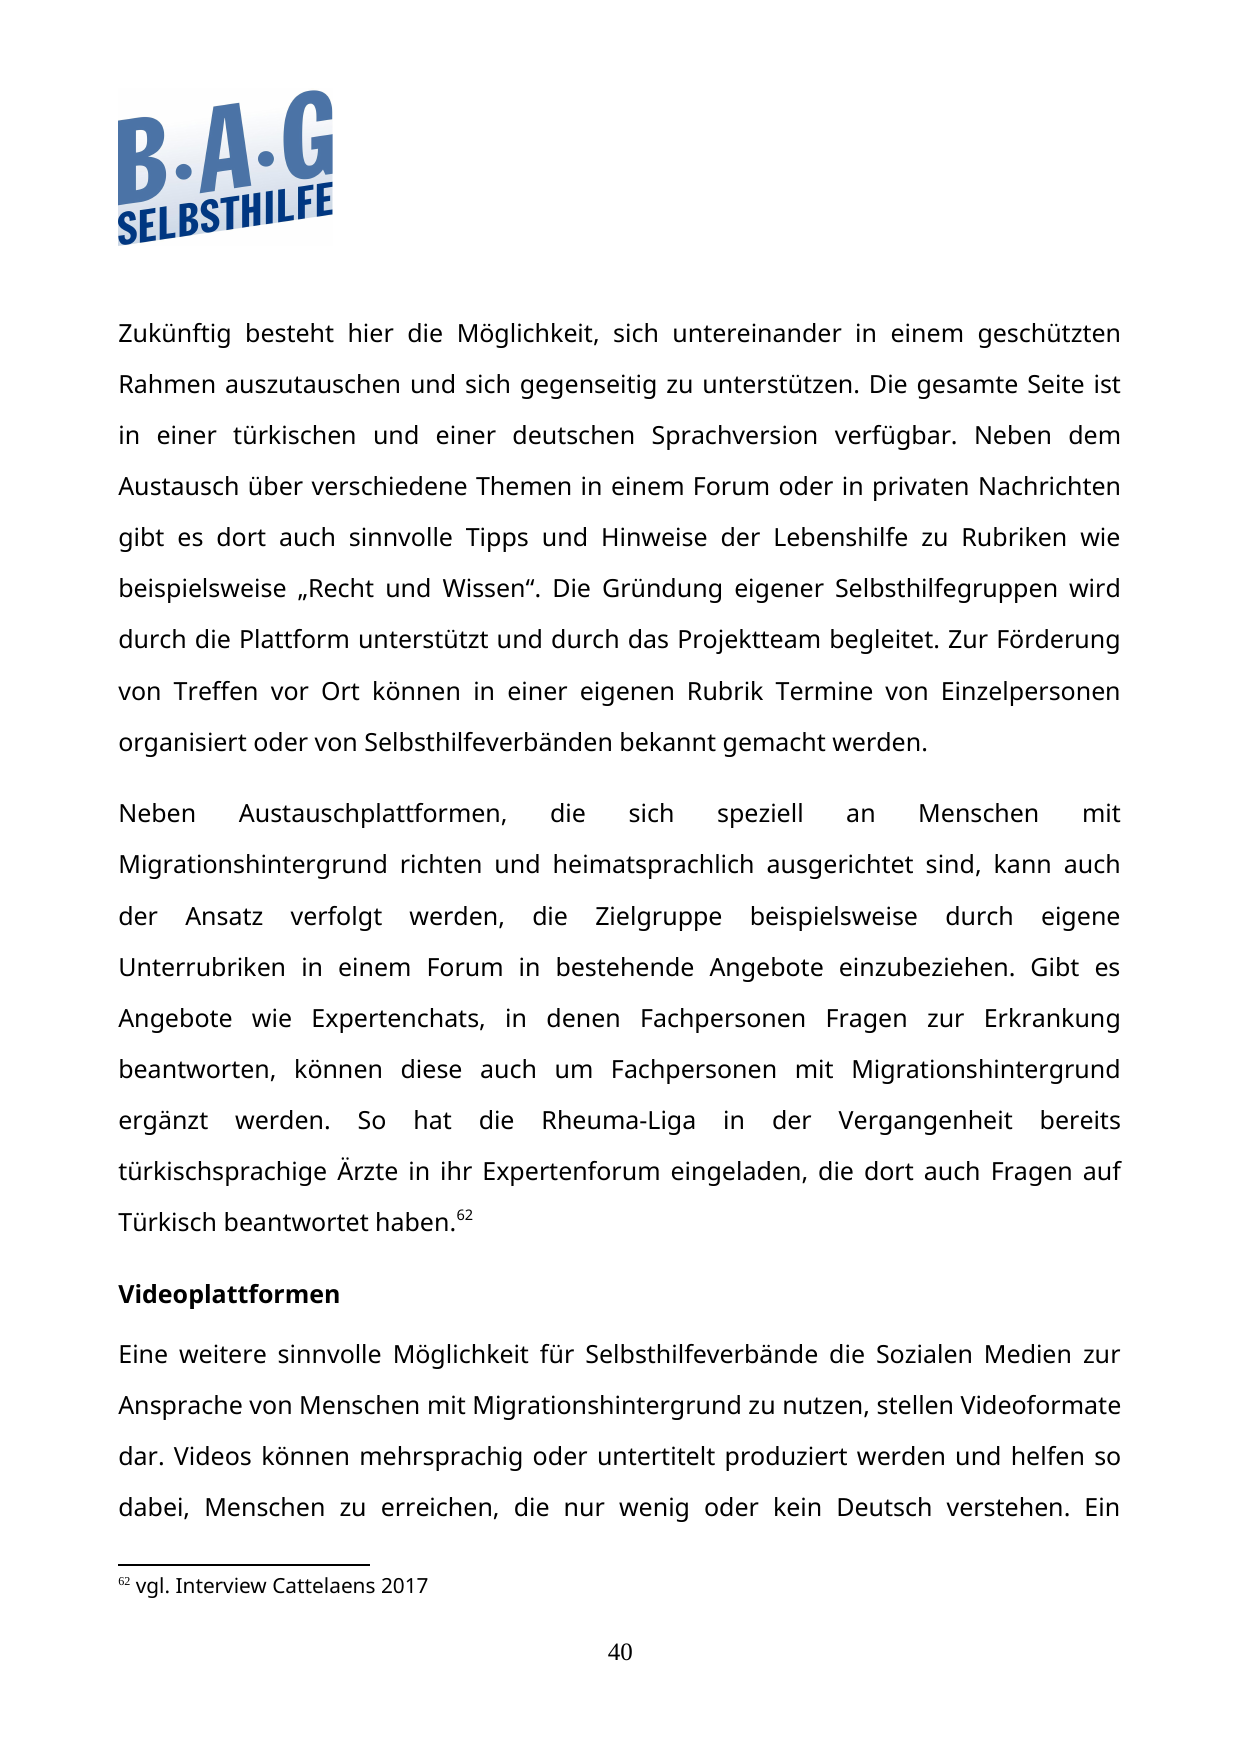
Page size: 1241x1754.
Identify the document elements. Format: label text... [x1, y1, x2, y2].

picture [118, 88, 333, 246]
text Videoplattformen [118, 1276, 1122, 1310]
text Neben Austauschplattformen, die sich speziell an Menschen mit Migrationshintergrund richten und heimatsprachlich ausgerichtet sind, kann auch der Ansatz verfolgt werden, die Zielgruppe beispielsweise durch eigene Unterrubriken in einem Forum in bestehende Angebote einzubeziehen. Gibt es Angebote wie Expertenchats, in denen Fachpersonen Fragen zur Erkrankung beantworten, können diese auch um Fachpersonen mit Migrationshintergrund ergänzt werden. So hat die Rheuma-Liga in der Vergangenheit bereits türkischsprachige Ärzte in ihr Expertenforum eingeladen, die dort auch Fragen auf Türkisch beantwortet haben. [118, 796, 1122, 1238]
text Zukünftig besteht hier die Möglichkeit, sich untereinander in einem geschützten Rahmen auszutauschen und sich gegenseitig zu unterstützen. Die gesamte Seite ist in einer türkischen und einer deutschen Sprachversion verfügbar. Neben dem Austausch über verschiedene Themen in einem Forum oder in privaten Nachrichten gibt es dort auch sinnvolle Tipps und Hinweise der Lebenshilfe zu Rubriken wie beispielsweise „Recht und Wissen“. Die Gründung eigener Selbsthilfegruppen wird durch die Plattform unterstützt und durch das Projektteam begleitet. Zur Förderung von Treffen vor Ort können in einer eigenen Rubrik Termine von Einzelpersonen organisiert oder von Selbsthilfeverbänden bekannt gemacht werden. [118, 316, 1122, 758]
